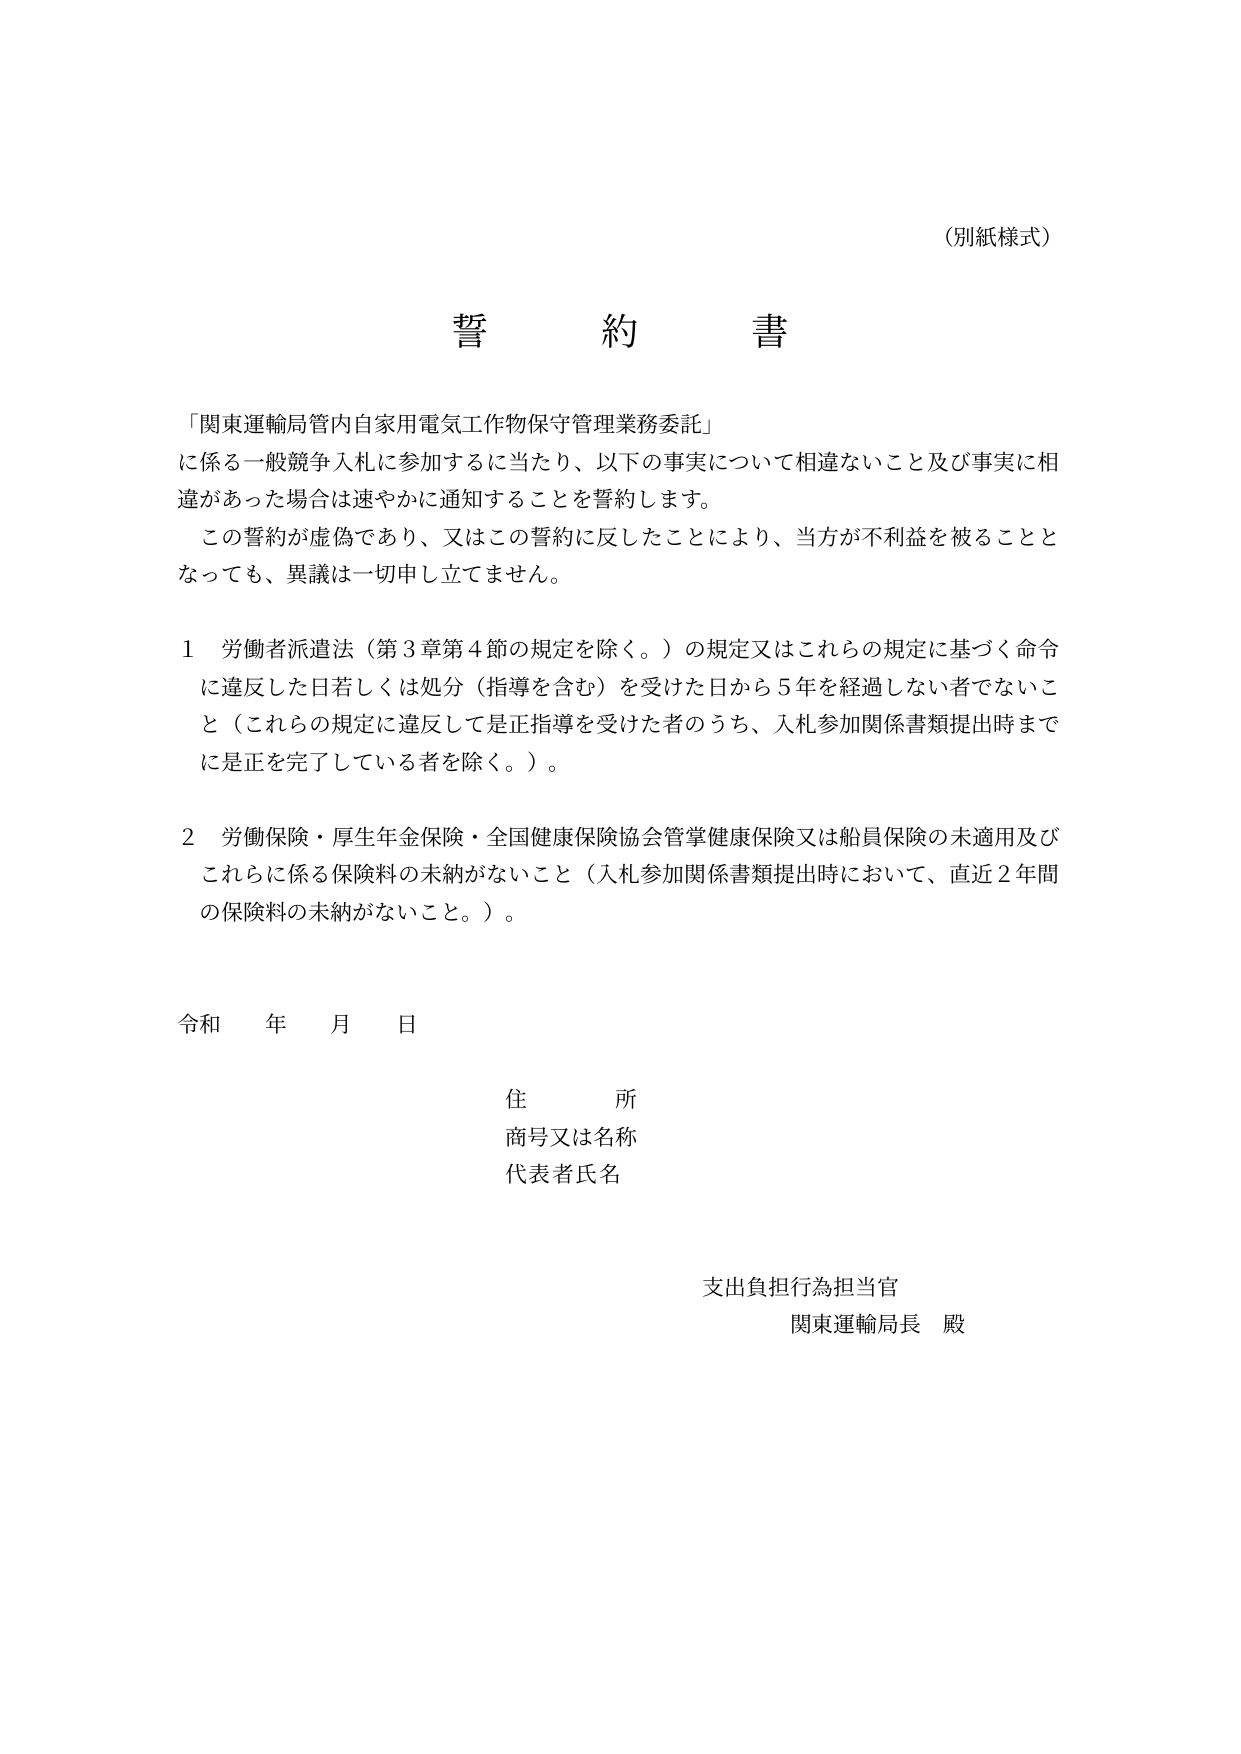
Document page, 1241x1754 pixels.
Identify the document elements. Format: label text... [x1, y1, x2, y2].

text この誓約が虚偽であり、又はこの誓約に反したことにより、当方が不利益を被ることとなっても、異議は一切申し立てません。 [177, 517, 1063, 592]
text 令和 年 月 日 [177, 1004, 1063, 1042]
text 住 所 [177, 1079, 1063, 1117]
text 支出負担行為担当官 [199, 1267, 1063, 1304]
text １ 労働者派遣法（第３章第４節の規定を除く。）の規定又はこれらの規定に基づく命令に違反した日若しくは処分（指導を含む）を受けた日から５年を経過しない者でないこと（これらの規定に違反して是正指導を受けた者のうち、入札参加関係書類提出時までに是正を完了している者を除く。）。 [177, 629, 1063, 779]
text 商号又は名称 [177, 1117, 1063, 1154]
text に係る一般競争入札に参加するに当たり、以下の事実について相違ないこと及び事実に相違があった場合は速やかに通知することを誓約します。 [177, 442, 1063, 517]
text 関東運輸局長 殿 [177, 1304, 1063, 1342]
text 「関東運輸局管内自家用電気工作物保守管理業務委託」 [177, 404, 1063, 442]
text （別紙様式） [177, 217, 1063, 254]
text ２ 労働保険・厚生年金保険・全国健康保険協会管掌健康保険又は船員保険の未適用及びこれらに係る保険料の未納がないこと（入札参加関係書類提出時において、直近２年間の保険料の未納がないこと。）。 [177, 817, 1063, 929]
text 誓 約 書 [177, 292, 1063, 367]
text 代表者氏名 [418, 1154, 1063, 1192]
